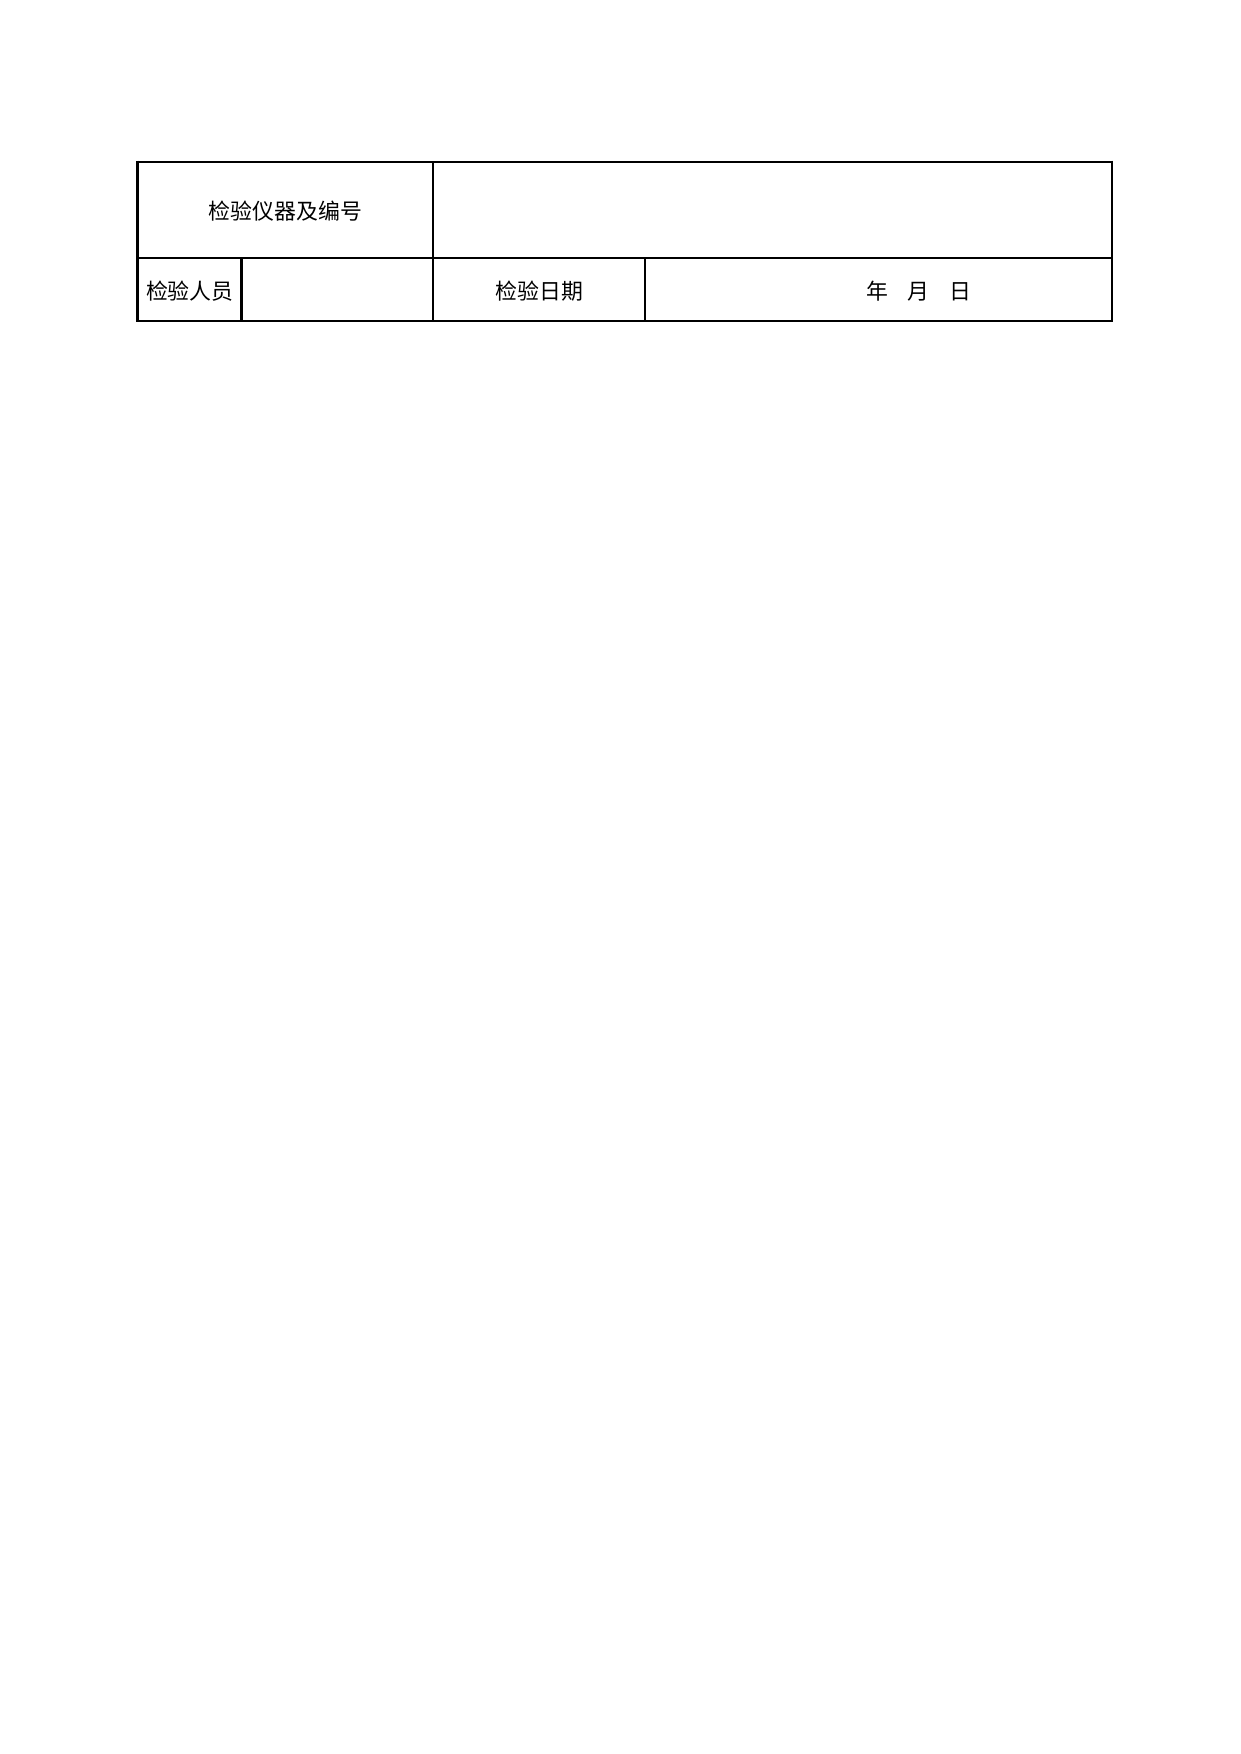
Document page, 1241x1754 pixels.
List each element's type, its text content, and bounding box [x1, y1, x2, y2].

table_cell [243, 259, 432, 320]
table_cell 年 月 日 [646, 259, 1111, 320]
table_cell [434, 163, 1111, 257]
table_cell 检验日期 [434, 259, 644, 320]
table_cell 检验仪器及编号 [139, 163, 432, 257]
table_cell 检验人员 [139, 259, 240, 320]
